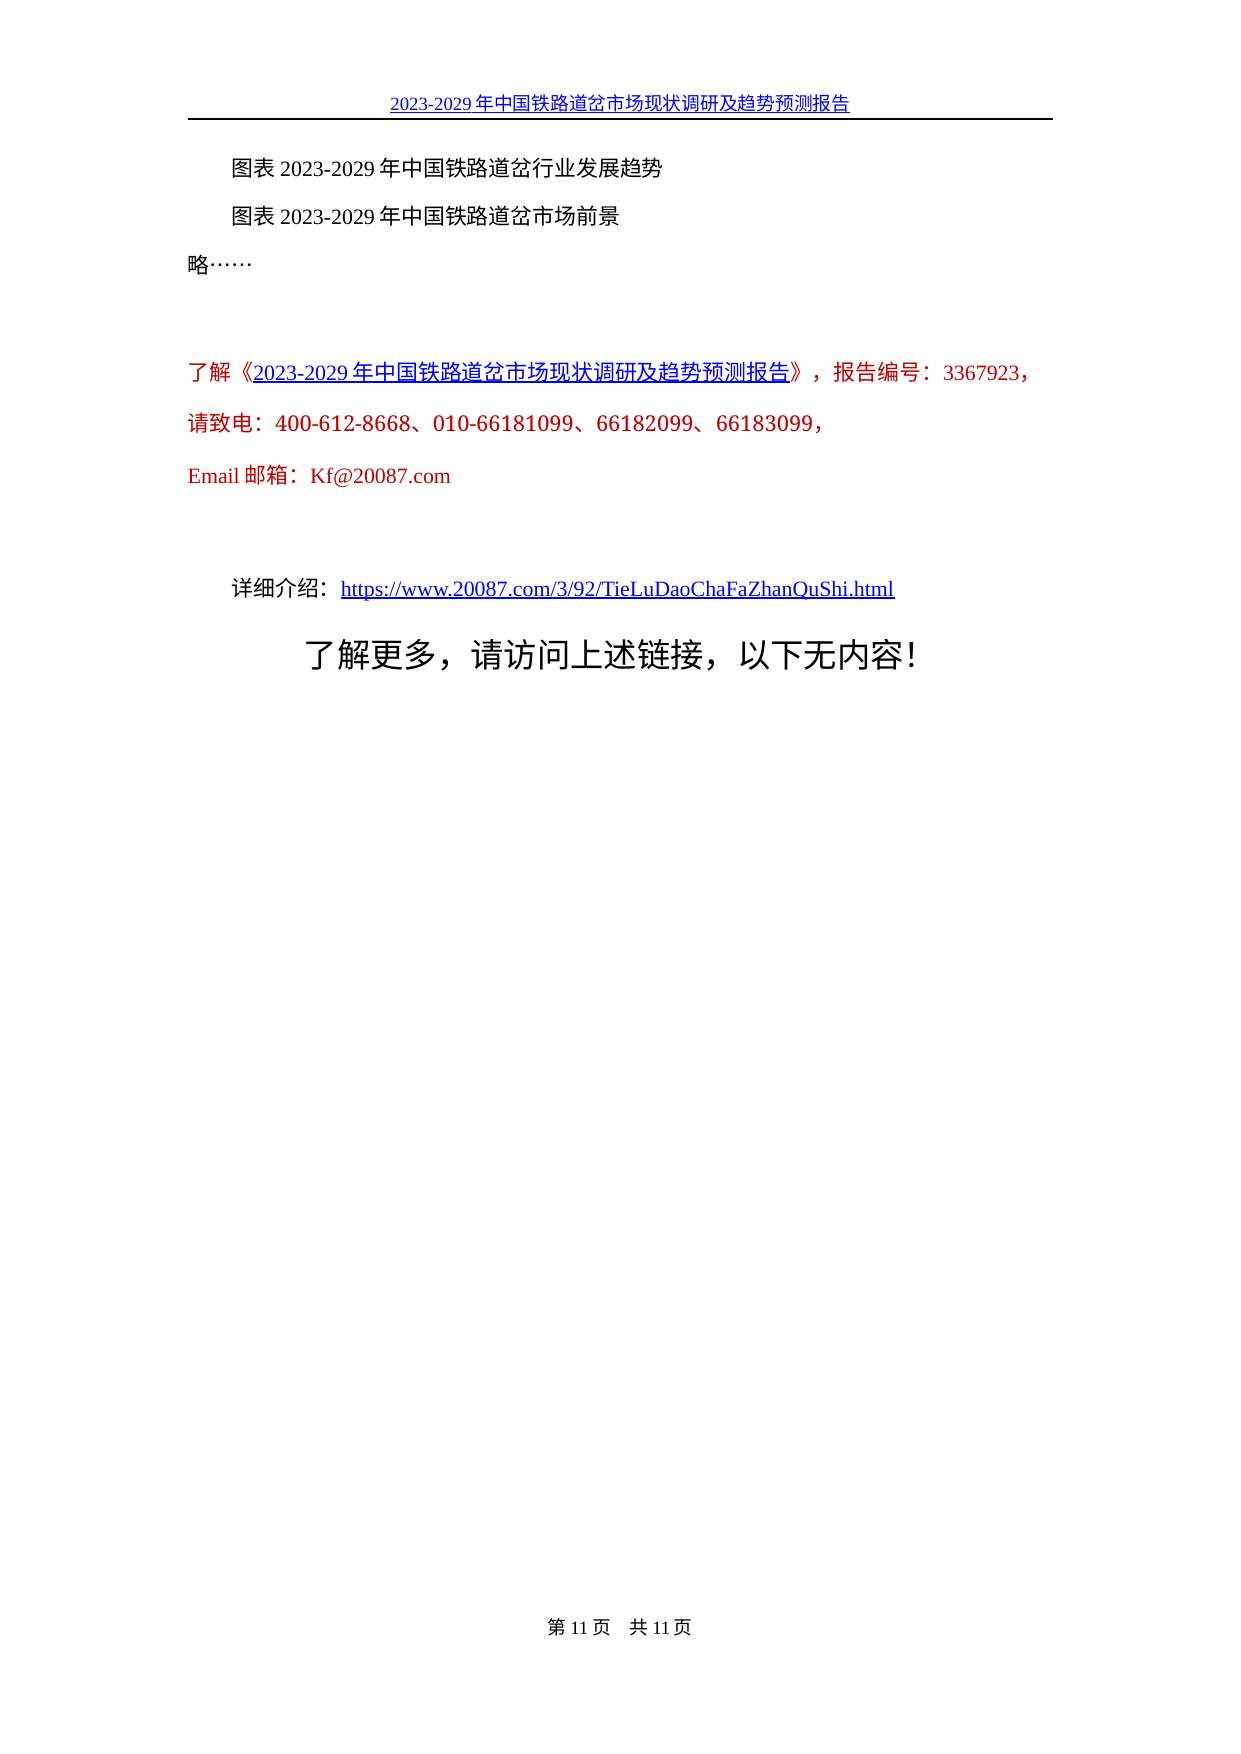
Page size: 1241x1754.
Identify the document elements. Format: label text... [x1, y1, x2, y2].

text 详细介绍：https://www.20087.com/3/92/TieLuDaoChaFaZhanQuShi.html [187, 570, 1053, 603]
text 了解《2023-2029年中国铁路道岔市场现状调研及趋势预测报告》，报告编号：3367923， [187, 354, 1053, 387]
text Email邮箱：Kf@20087.com [187, 457, 1053, 490]
text 请致电：400-612-8668、010-66181099、66182099、66183099， [187, 406, 1053, 438]
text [187, 150, 1053, 280]
title 了解更多，请访问上述链接，以下无内容！ [187, 620, 1053, 685]
